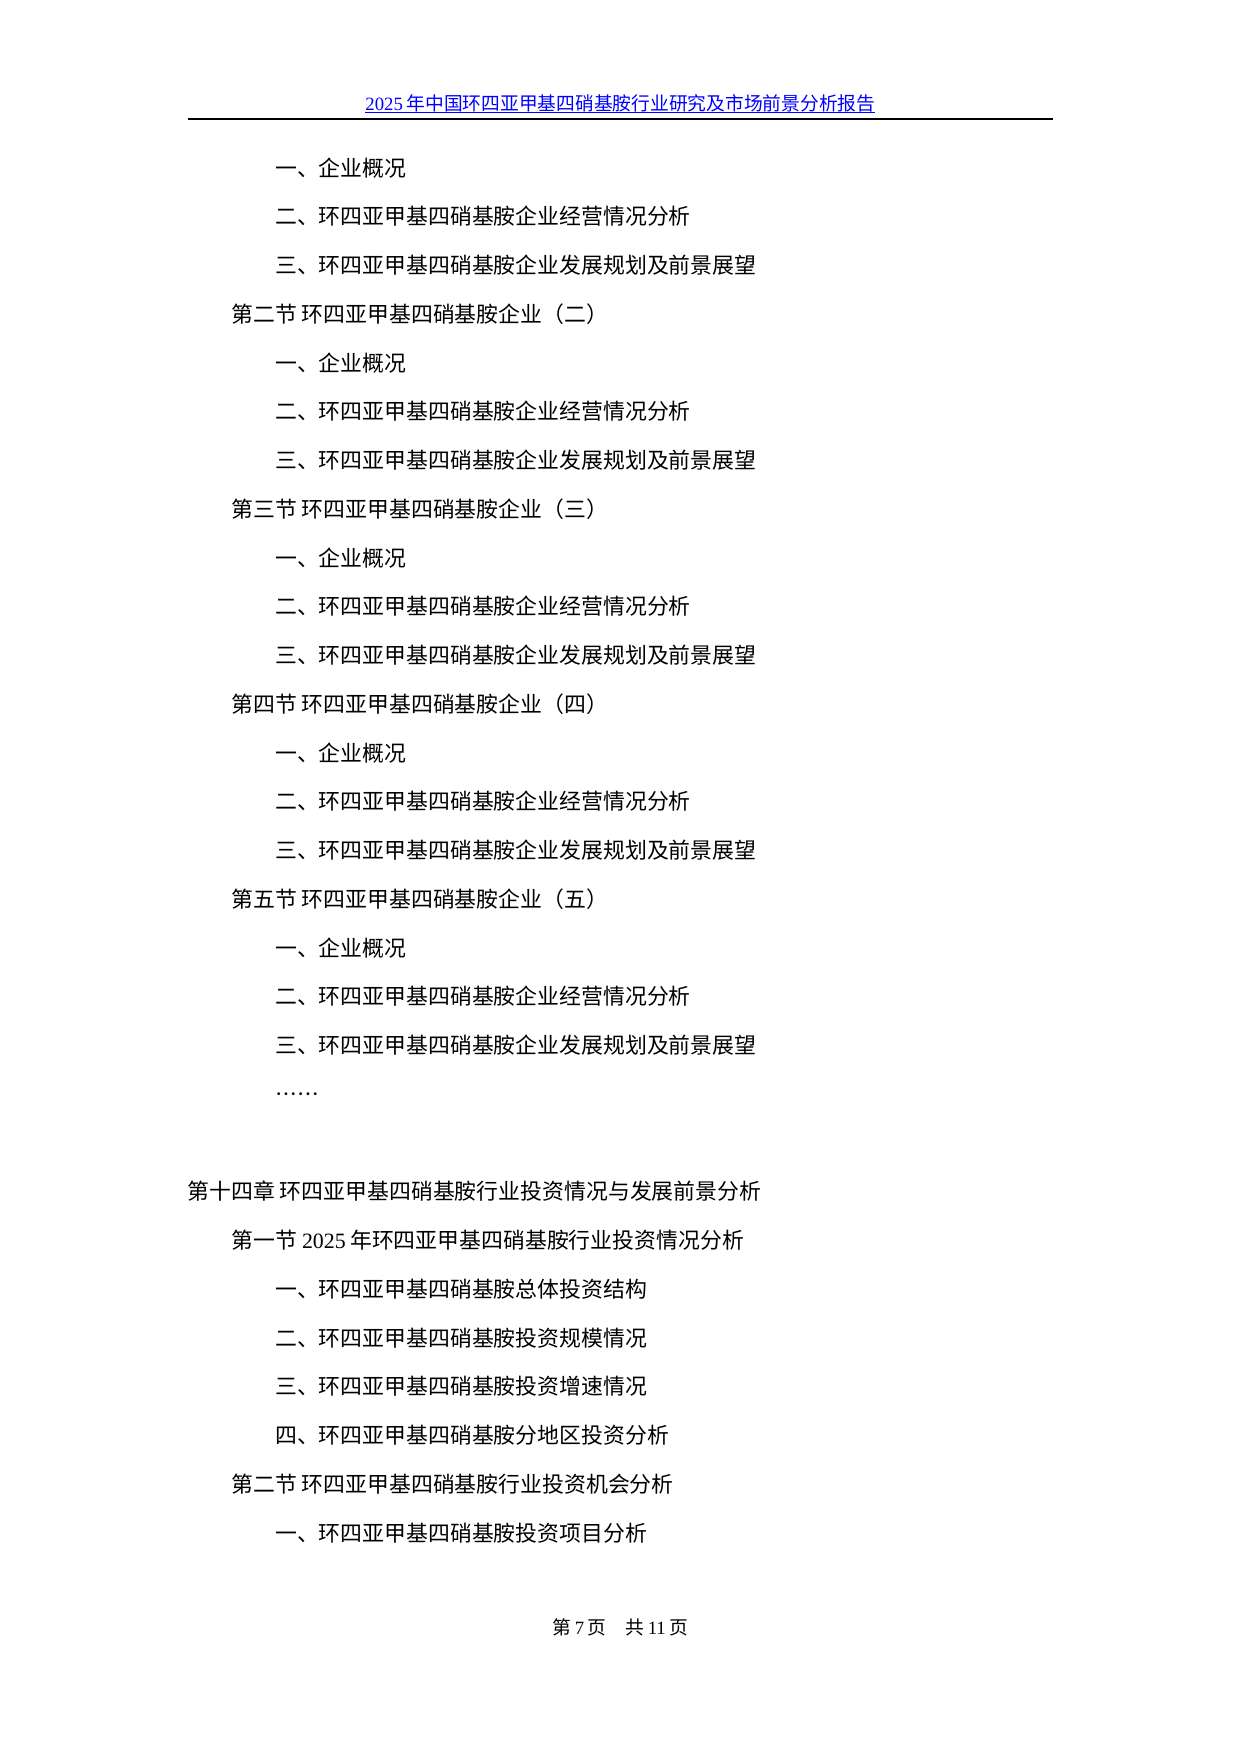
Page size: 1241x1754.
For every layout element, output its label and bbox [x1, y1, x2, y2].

text [187, 150, 1053, 1548]
